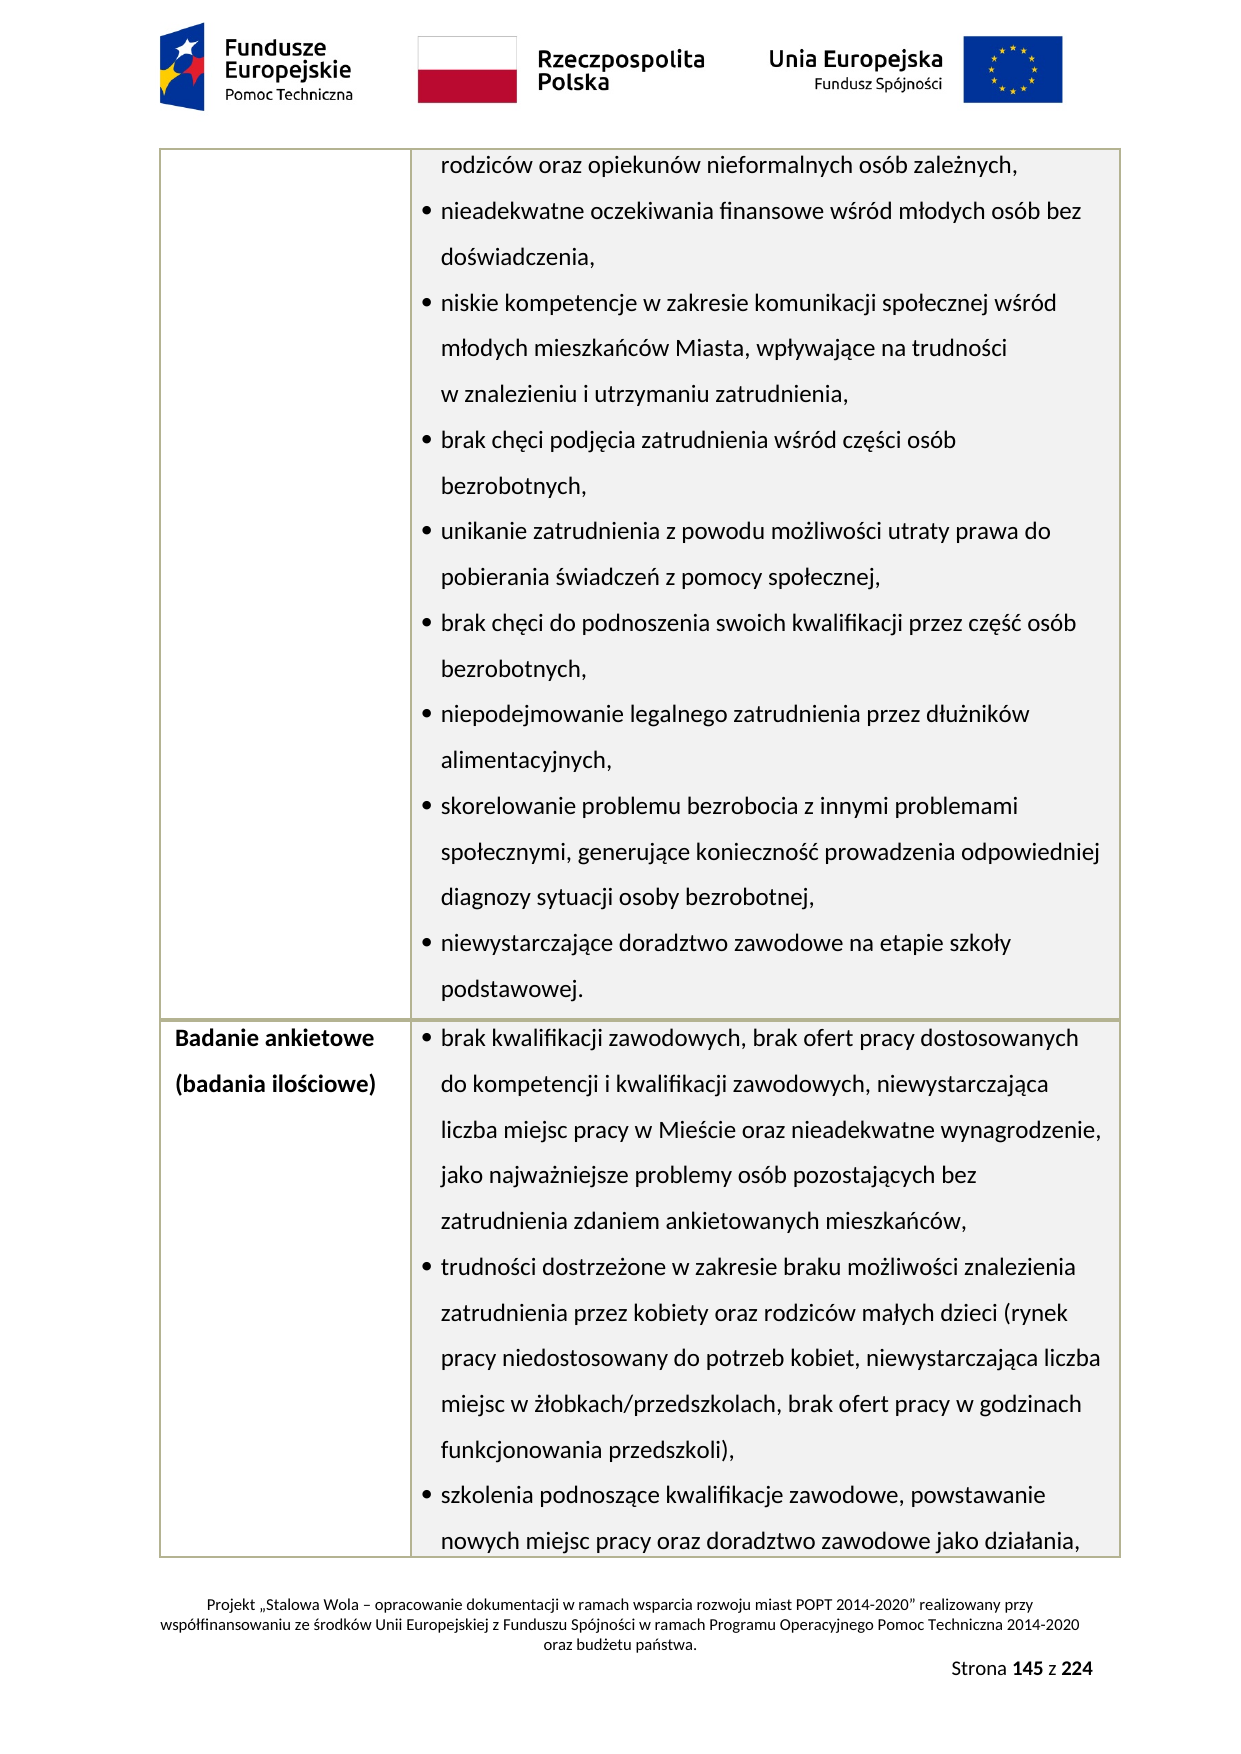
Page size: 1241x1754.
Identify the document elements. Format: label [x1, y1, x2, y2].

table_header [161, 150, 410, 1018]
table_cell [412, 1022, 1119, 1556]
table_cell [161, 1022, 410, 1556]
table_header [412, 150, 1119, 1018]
picture [138, 0, 1084, 133]
